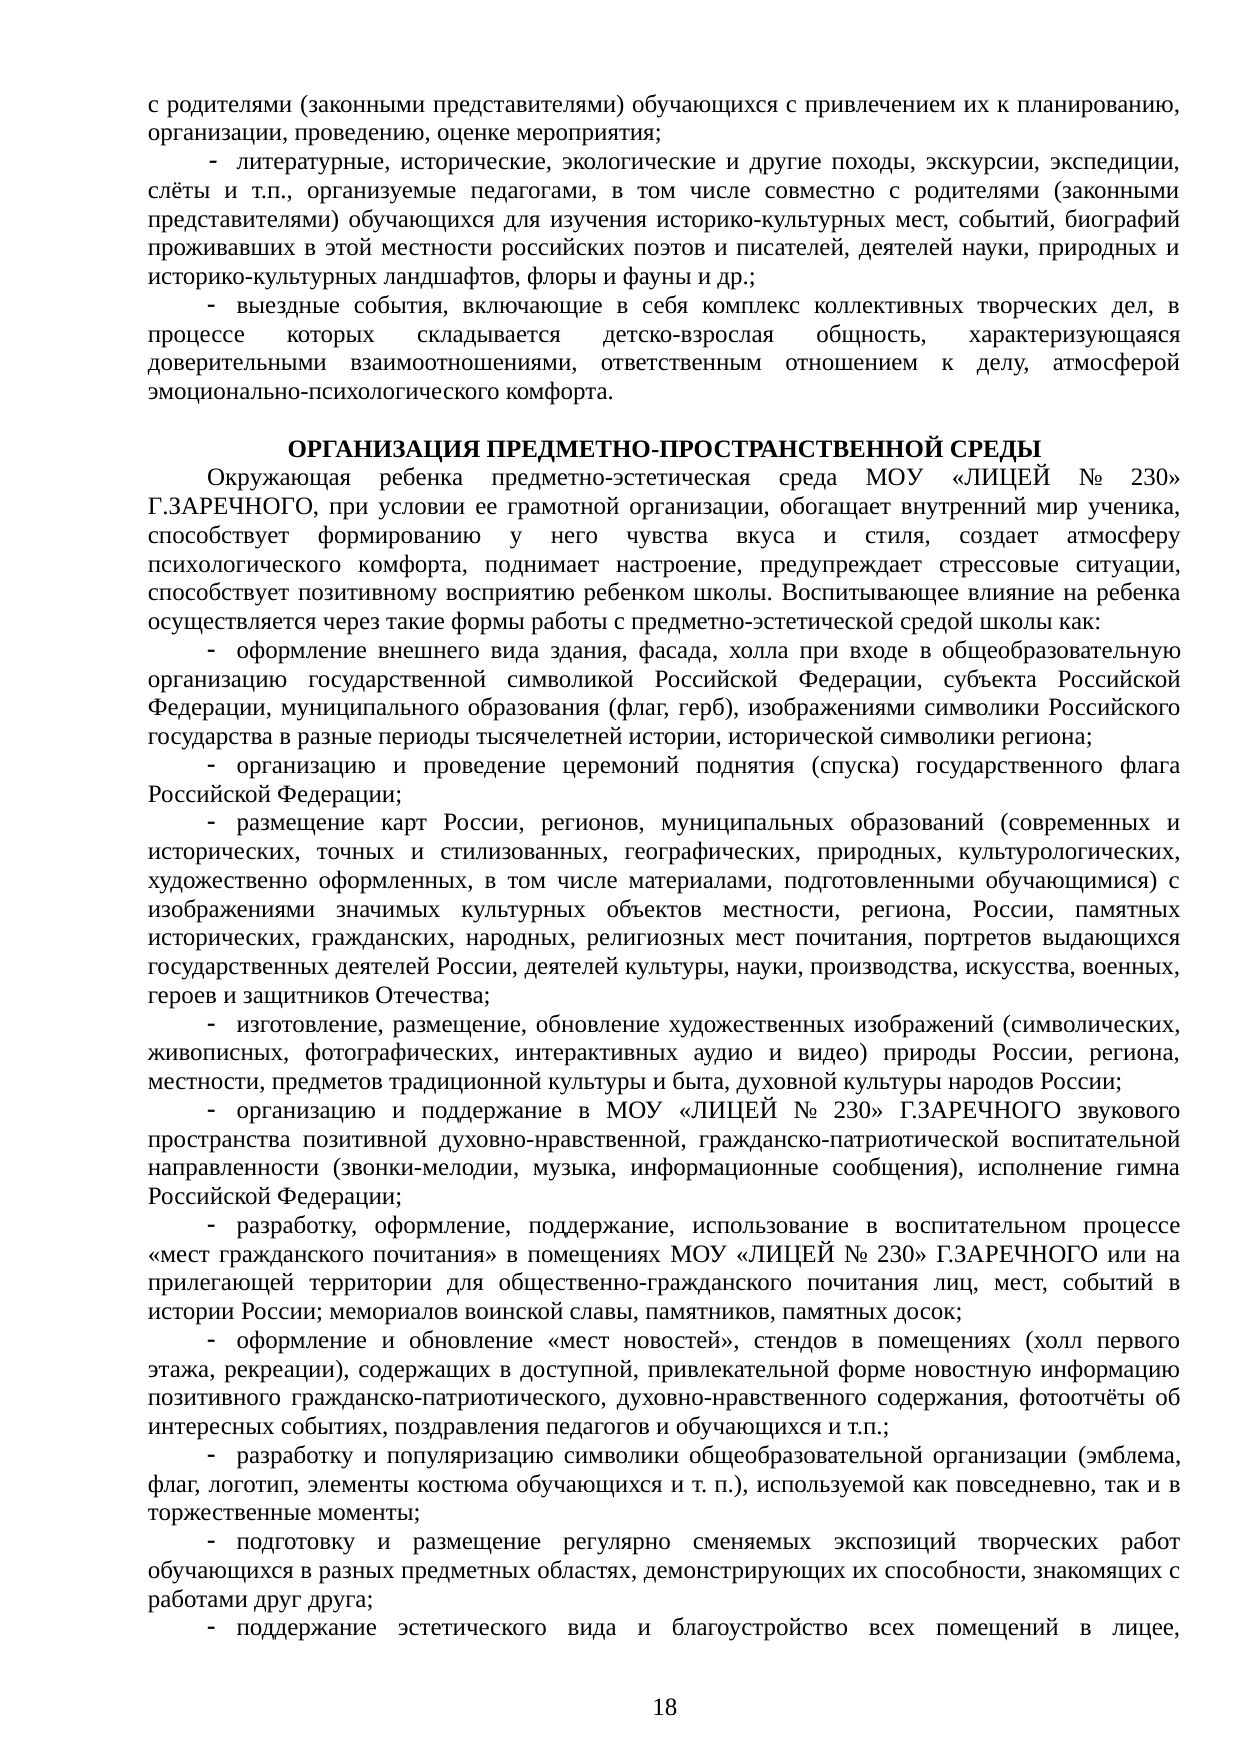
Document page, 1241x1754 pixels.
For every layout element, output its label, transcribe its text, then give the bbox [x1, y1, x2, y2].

list изготовление, размещение, обновление художественных изображений (символических, живописных, фотографических, интерактивных аудио и видео) природы России, региона, местности, предметов традиционной культуры и быта, духовной культуры народов России; [148, 1009, 1181, 1095]
list организацию и проведение церемоний поднятия (спуска) государственного флага Российской Федерации; [148, 750, 1181, 807]
list ОРГАНИЗАЦИЯ ПРЕДМЕТНО-ПРОСТРАНСТВЕННОЙ СРЕДЫ [148, 434, 1181, 462]
list литературные, исторические, экологические и другие походы, экскурсии, экспедиции, слёты и т.п., организуемые педагогами, в том числе совместно с родителями (законными представителями) обучающихся для изучения историко-культурных мест, событий, биографий проживавших в этой местности российских поэтов и писателей, деятелей науки, природных и историко-культурных ландшафтов, флоры и фауны и др.; [148, 146, 1181, 290]
list оформление внешнего вида здания, фасада, холла при входе в общеобразовательную организацию государственной символикой Российской Федерации, субъекта Российской Федерации, муниципального образования (флаг, герб), изображениями символики Российского государства в разные периоды тысячелетней истории, исторической символики региона; [148, 635, 1181, 750]
text Окружающая ребенка предметно-эстетическая среда МОУ «ЛИЦЕЙ № 230» Г.ЗАРЕЧНОГО, при условии ее грамотной организации, обогащает внутренний мир ученика, способствует формированию у него чувства вкуса и стиля, создает атмосферу психологического комфорта, поднимает настроение, предупреждает стрессовые ситуации, способствует позитивному восприятию ребенком школы. Воспитывающее влияние на ребенка осуществляется через такие формы работы с предметно-эстетической средой школы как: [148, 462, 1181, 635]
list оформление и обновление «мест новостей», стендов в помещениях (холл первого этажа, рекреации), содержащих в доступной, привлекательной форме новостную информацию позитивного гражданско-патриотического, духовно-нравственного содержания, фотоотчёты об интересных событиях, поздравления педагогов и обучающихся и т.п.; [148, 1325, 1181, 1440]
list выездные события, включающие в себя комплекс коллективных творческих дел, в процессе которых складывается детско-взрослая общность, характеризующаяся доверительными взаимоотношениями, ответственным отношением к делу, атмосферой эмоционально-психологического комфорта. [148, 290, 1181, 405]
list подготовку и размещение регулярно сменяемых экспозиций творческих работ обучающихся в разных предметных областях, демонстрирующих их способности, знакомящих с работами друг друга; [148, 1526, 1181, 1612]
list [148, 1612, 1181, 1641]
list размещение карт России, регионов, муниципальных образований (современных и исторических, точных и стилизованных, географических, природных, культурологических, художественно оформленных, в том числе материалами, подготовленными обучающимися) с изображениями значимых культурных объектов местности, региона, России, памятных исторических, гражданских, народных, религиозных мест почитания, портретов выдающихся государственных деятелей России, деятелей культуры, науки, производства, искусства, военных, героев и защитников Отечества; [148, 807, 1181, 1009]
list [148, 89, 1181, 146]
list разработку и популяризацию символики общеобразовательной организации (эмблема, флаг, логотип, элементы костюма обучающихся и т. п.), используемой как повседневно, так и в торжественные моменты; [148, 1440, 1181, 1526]
list организацию и поддержание в МОУ «ЛИЦЕЙ № 230» Г.ЗАРЕЧНОГО звукового пространства позитивной духовно-нравственной, гражданско-патриотической воспитательной направленности (звонки-мелодии, музыка, информационные сообщения), исполнение гимна Российской Федерации; [148, 1095, 1181, 1210]
list разработку, оформление, поддержание, использование в воспитательном процессе «мест гражданского почитания» в помещениях МОУ «ЛИЦЕЙ № 230» Г.ЗАРЕЧНОГО или на прилегающей территории для общественно-гражданского почитания лиц, мест, событий в истории России; мемориалов воинской славы, памятников, памятных досок; [148, 1210, 1181, 1325]
